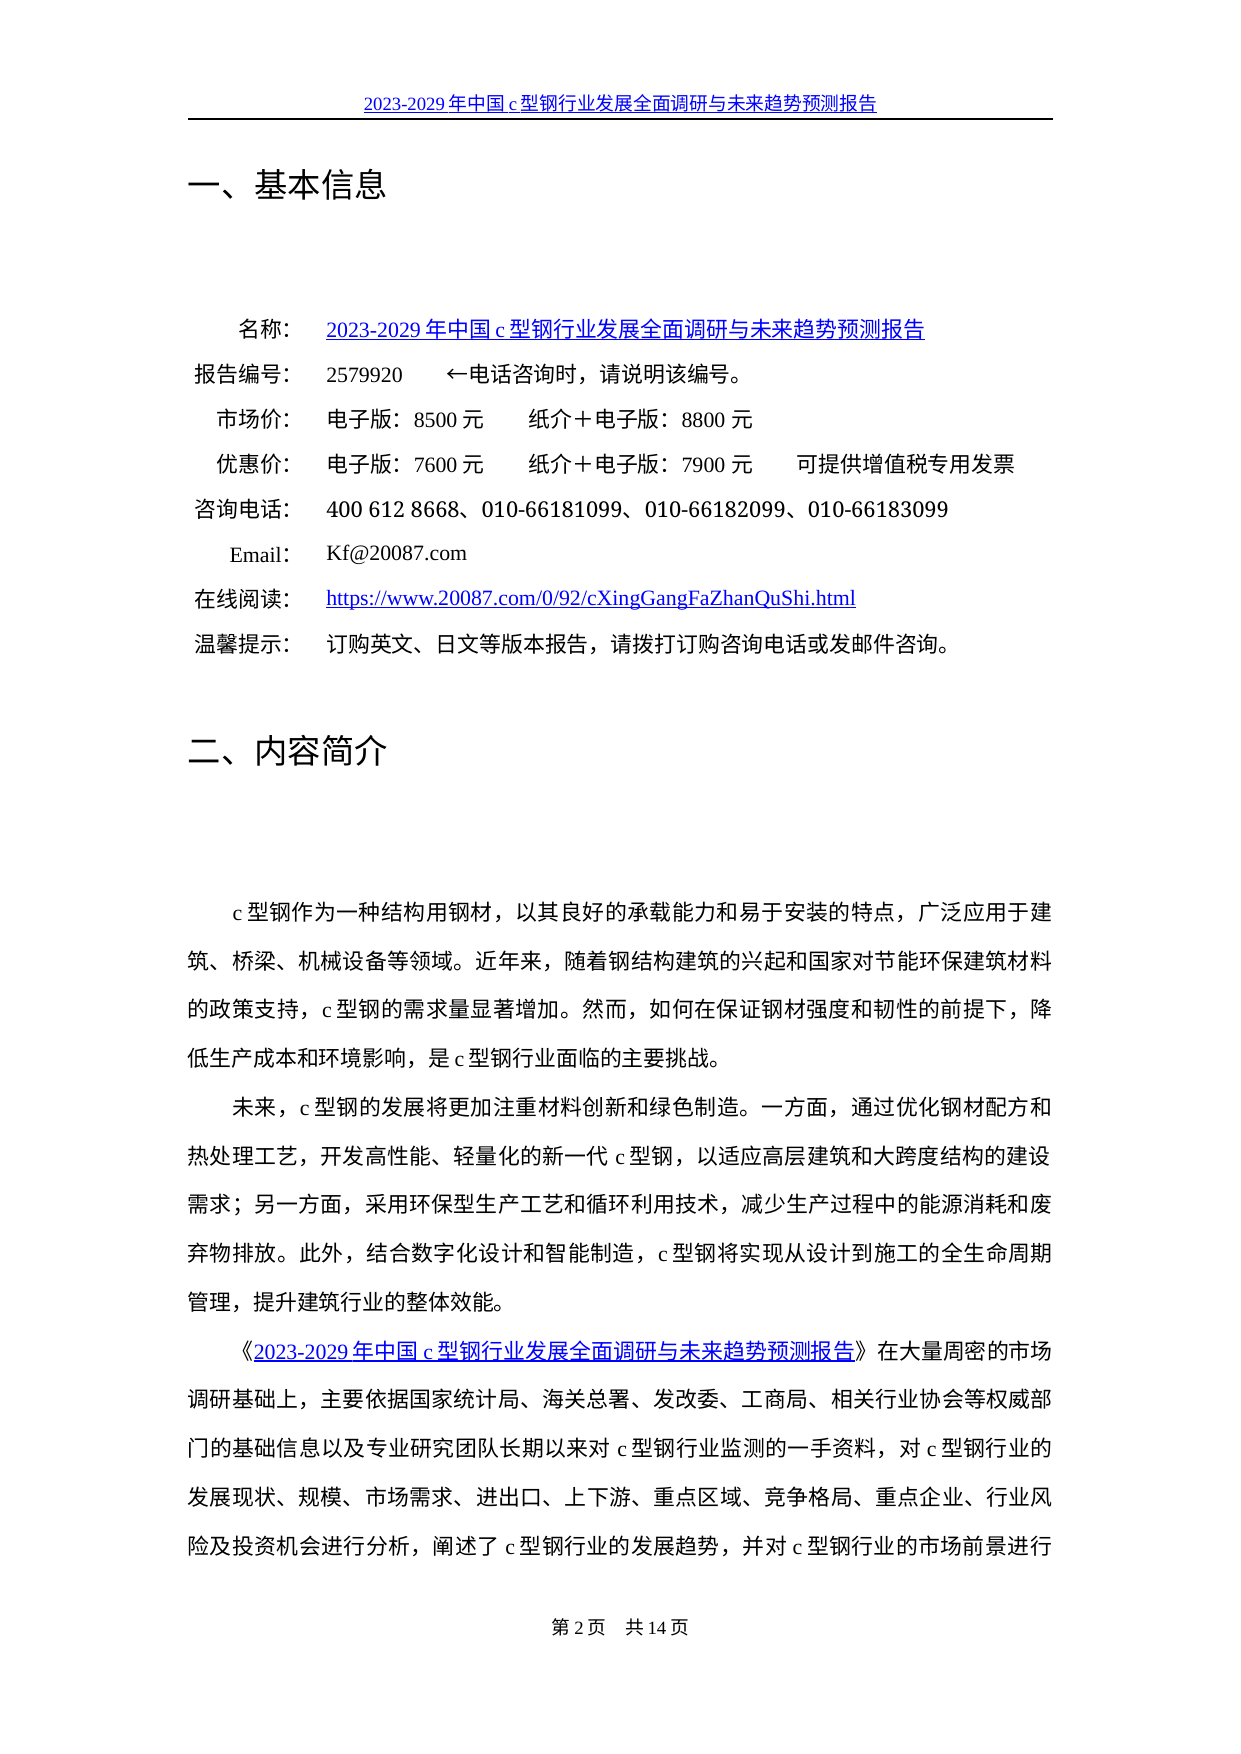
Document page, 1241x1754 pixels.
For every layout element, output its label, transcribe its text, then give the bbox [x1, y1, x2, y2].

table_cell 400 612 8668、010-66181099、010-66182099、010-66183099 [315, 492, 1073, 537]
table_cell 订购英文、日文等版本报告，请拨打订购咨询电话或发邮件咨询。 [315, 627, 1073, 672]
table_header 2023-2029年中国c型钢行业发展全面调研与未来趋势预测报告 [315, 312, 1073, 357]
table_cell 电子版：8500 元 纸介＋电子版：8800 元 [315, 402, 1073, 447]
table_cell 温馨提示： [167, 627, 315, 672]
table_cell Kf@20087.com [315, 537, 1073, 582]
table_cell 报告编号： [167, 357, 315, 402]
table_cell 咨询电话： [167, 492, 315, 537]
title 二、内容简介 [187, 717, 1053, 782]
table_cell Email： [167, 537, 315, 582]
title 一、基本信息 [187, 150, 1053, 215]
table_cell 优惠价： [167, 447, 315, 492]
table_header 名称： [167, 312, 315, 357]
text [187, 894, 1053, 1561]
table_cell 市场价： [167, 402, 315, 447]
table_cell 2579920 ←电话咨询时，请说明该编号。 [315, 357, 1073, 402]
table_cell 在线阅读： [167, 582, 315, 627]
table_cell 电子版：7600 元 纸介＋电子版：7900 元 可提供增值税专用发票 [315, 447, 1073, 492]
table_cell [315, 582, 1073, 627]
